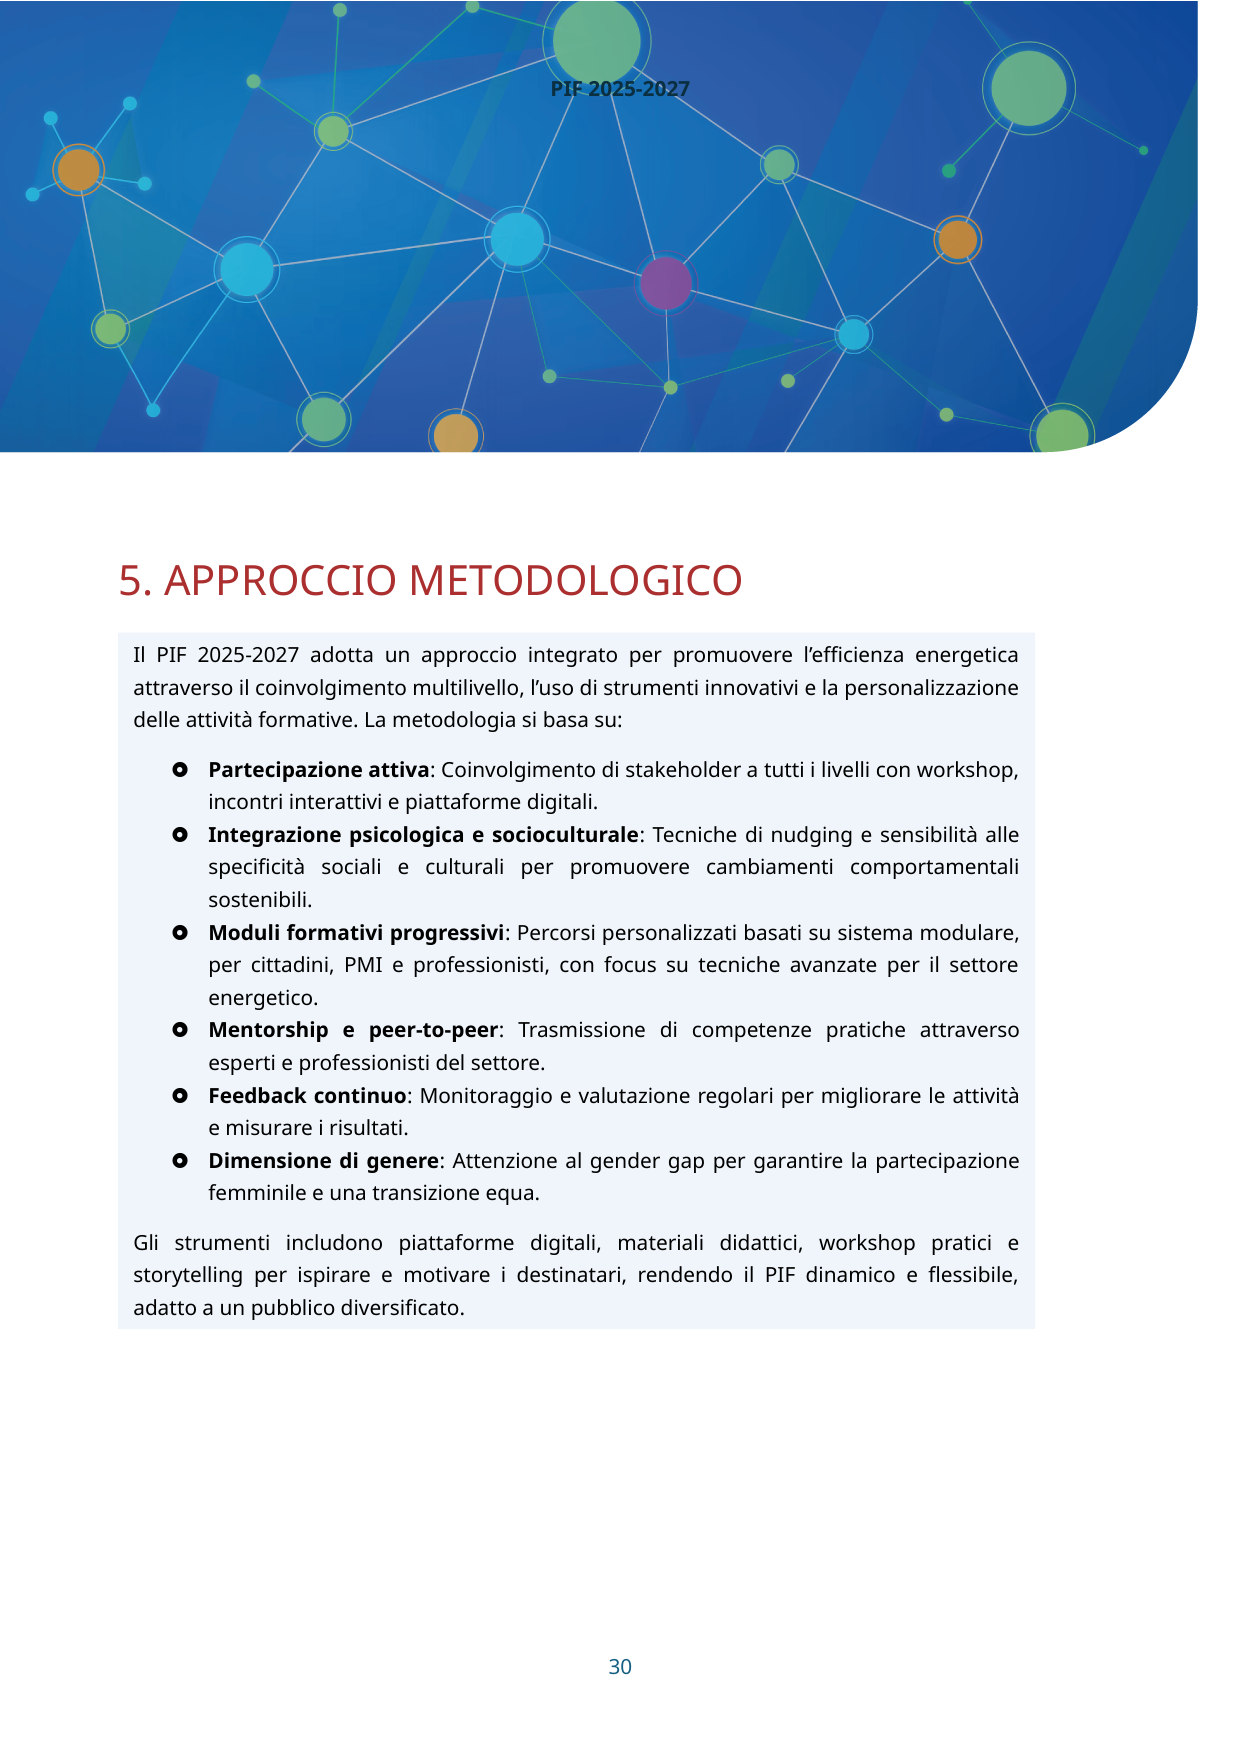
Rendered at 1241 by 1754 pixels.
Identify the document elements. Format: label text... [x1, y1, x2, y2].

picture [0, 1, 1241, 502]
text 5. APPROCCIO METODOLOGICO [118, 551, 1122, 608]
